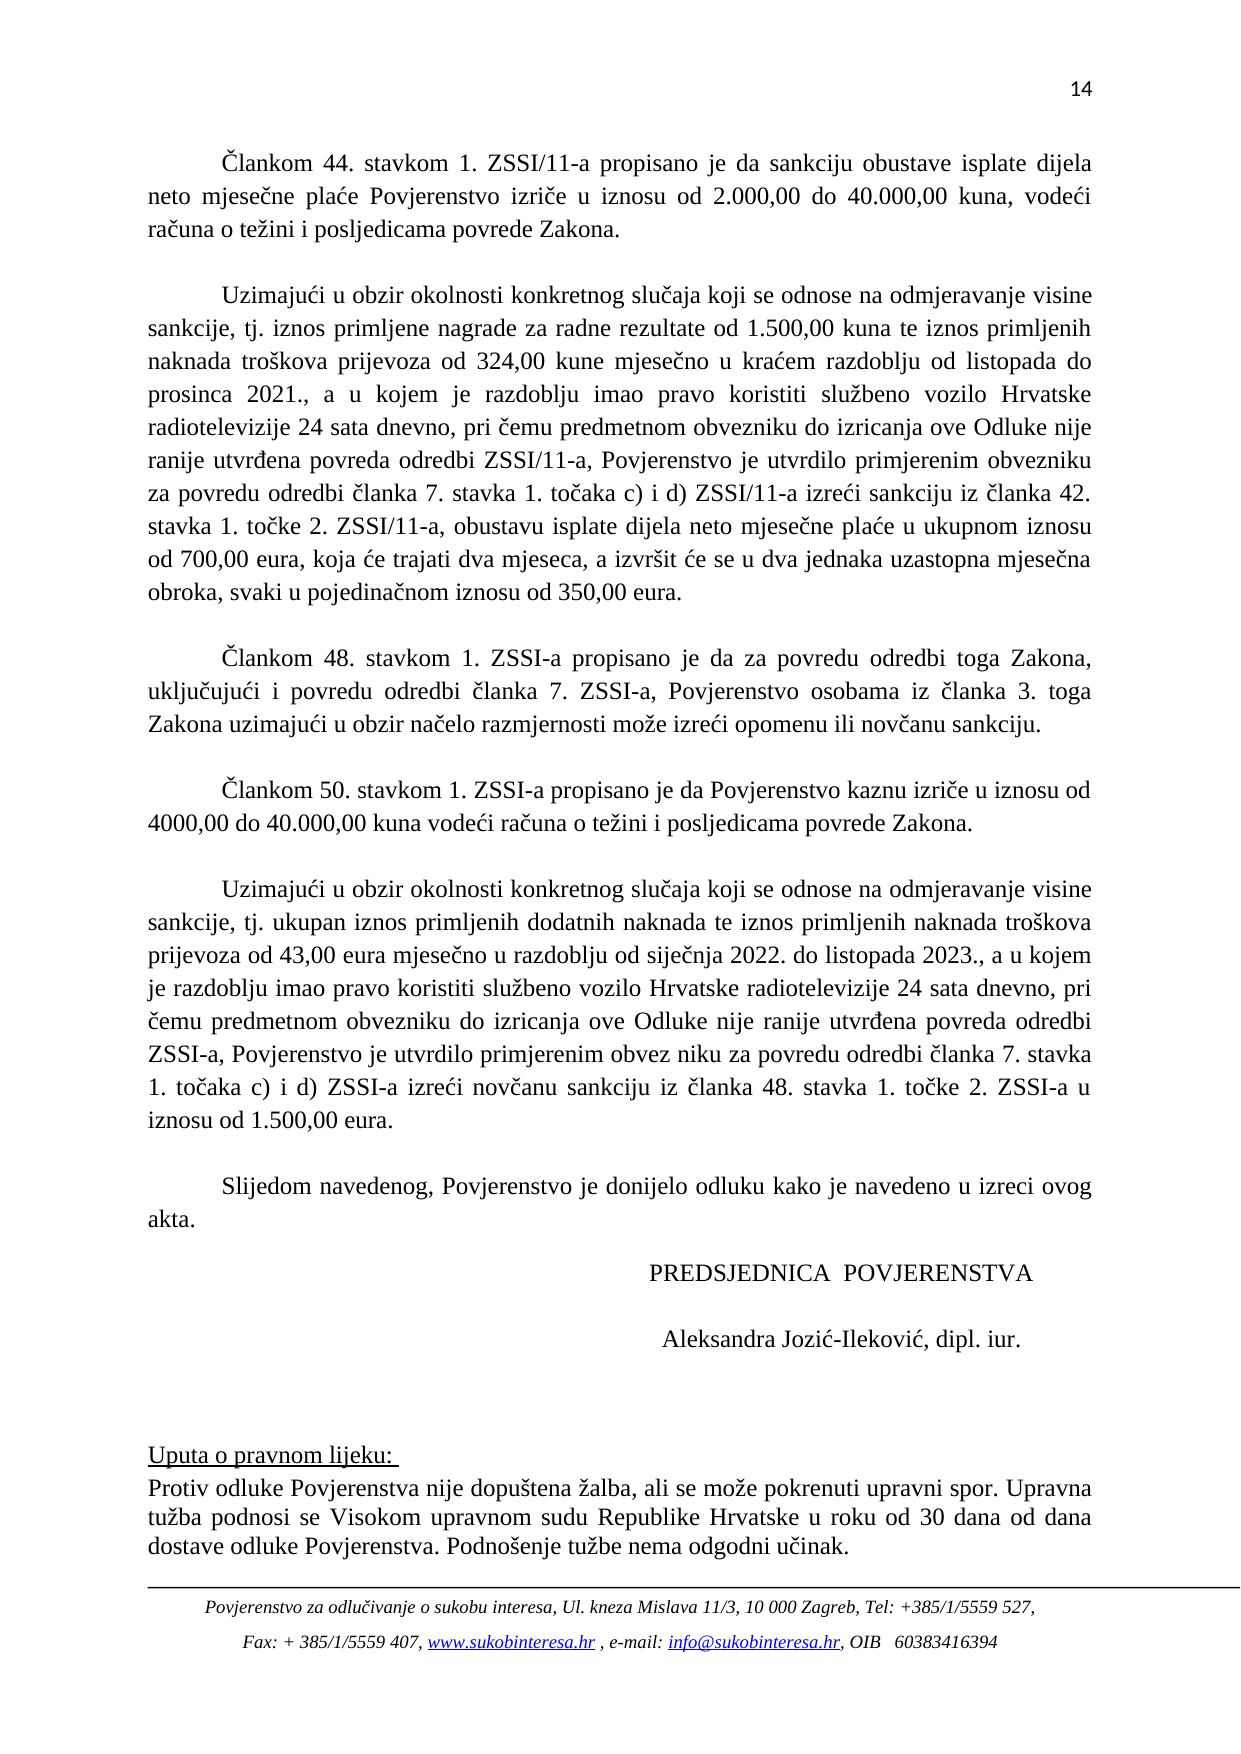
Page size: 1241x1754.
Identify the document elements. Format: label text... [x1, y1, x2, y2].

text Člankom 50. stavkom 1. ZSSI-a propisano je da Povjerenstvo kaznu izriče u iznosu od 4000,00 do 40.000,00 kuna vodeći računa o težini i posljedicama povrede Zakona. [148, 775, 1092, 837]
text Člankom 44. stavkom 1. ZSSI/11-a propisano je da sankciju obustave isplate dijela neto mjesečne plaće Povjerenstvo izriče u iznosu od 2.000,00 do 40.000,00 kuna, vodeći računa o težini i posljedicama povrede Zakona. [148, 148, 1092, 242]
text Uputa o pravnom lijeku: [148, 1440, 1092, 1469]
text Uzimajući u obzir okolnosti konkretnog slučaja koji se odnose na odmjeravanje visine sankcije, tj. ukupan iznos primljenih dodatnih naknada te iznos primljenih naknada troškova prijevoza od 43,00 eura mjesečno u razdoblju od siječnja 2022. do listopada 2023., a u kojem je razdoblju imao pravo koristiti službeno vozilo Hrvatske radiotelevizije 24 sata dnevno, pri čemu predmetnom obvezniku do izricanja ove Odluke nije ranije utvrđena povreda odredbi ZSSI-a, Povjerenstvo je utvrdilo primjerenim obvez niku za povredu odredbi članka 7. stavka 1. točaka c) i d) ZSSI-a izreći novčanu sankciju iz članka 48. stavka 1. točke 2. ZSSI-a u iznosu od 1.500,00 eura. [148, 874, 1092, 1134]
text Aleksandra Jozić-Ileković, dipl. iur. [590, 1324, 1092, 1353]
text PREDSJEDNICA POVJERENSTVA [590, 1258, 1092, 1287]
text Slijedom navedenog, Povjerenstvo je donijelo odluku kako je navedeno u izreci ovog akta. [148, 1171, 1092, 1233]
text Protiv odluke Povjerenstva nije dopuštena žalba, ali se može pokrenuti upravni spor. Upravna tužba podnosi se Visokom upravnom sudu Republike Hrvatske u roku od 30 dana od dana dostave odluke Povjerenstva. Podnošenje tužbe nema odgodni učinak. [148, 1473, 1092, 1559]
text Uzimajući u obzir okolnosti konkretnog slučaja koji se odnose na odmjeravanje visine sankcije, tj. iznos primljene nagrade za radne rezultate od 1.500,00 kuna te iznos primljenih naknada troškova prijevoza od 324,00 kune mjesečno u kraćem razdoblju od listopada do prosinca 2021., a u kojem je razdoblju imao pravo koristiti službeno vozilo Hrvatske radiotelevizije 24 sata dnevno, pri čemu predmetnom obvezniku do izricanja ove Odluke nije ranije utvrđena povreda odredbi ZSSI/11-a, Povjerenstvo je utvrdilo primjerenim obvezniku za povredu odredbi članka 7. stavka 1. točaka c) i d) ZSSI/11-a izreći sankciju iz članka 42. stavka 1. točke 2. ZSSI/11-a, obustavu isplate dijela neto mjesečne plaće u ukupnom iznosu od 700,00 eura, koja će trajati dva mjeseca, a izvršit će se u dva jednaka uzastopna mjesečna obroka, svaki u pojedinačnom iznosu od 350,00 eura. [148, 280, 1092, 606]
text Člankom 48. stavkom 1. ZSSI-a propisano je da za povredu odredbi toga Zakona, uključujući i povredu odredbi članka 7. ZSSI-a, Povjerenstvo osobama iz članka 3. toga Zakona uzimajući u obzir načelo razmjernosti može izreći opomenu ili novčanu sankciju. [148, 643, 1092, 738]
